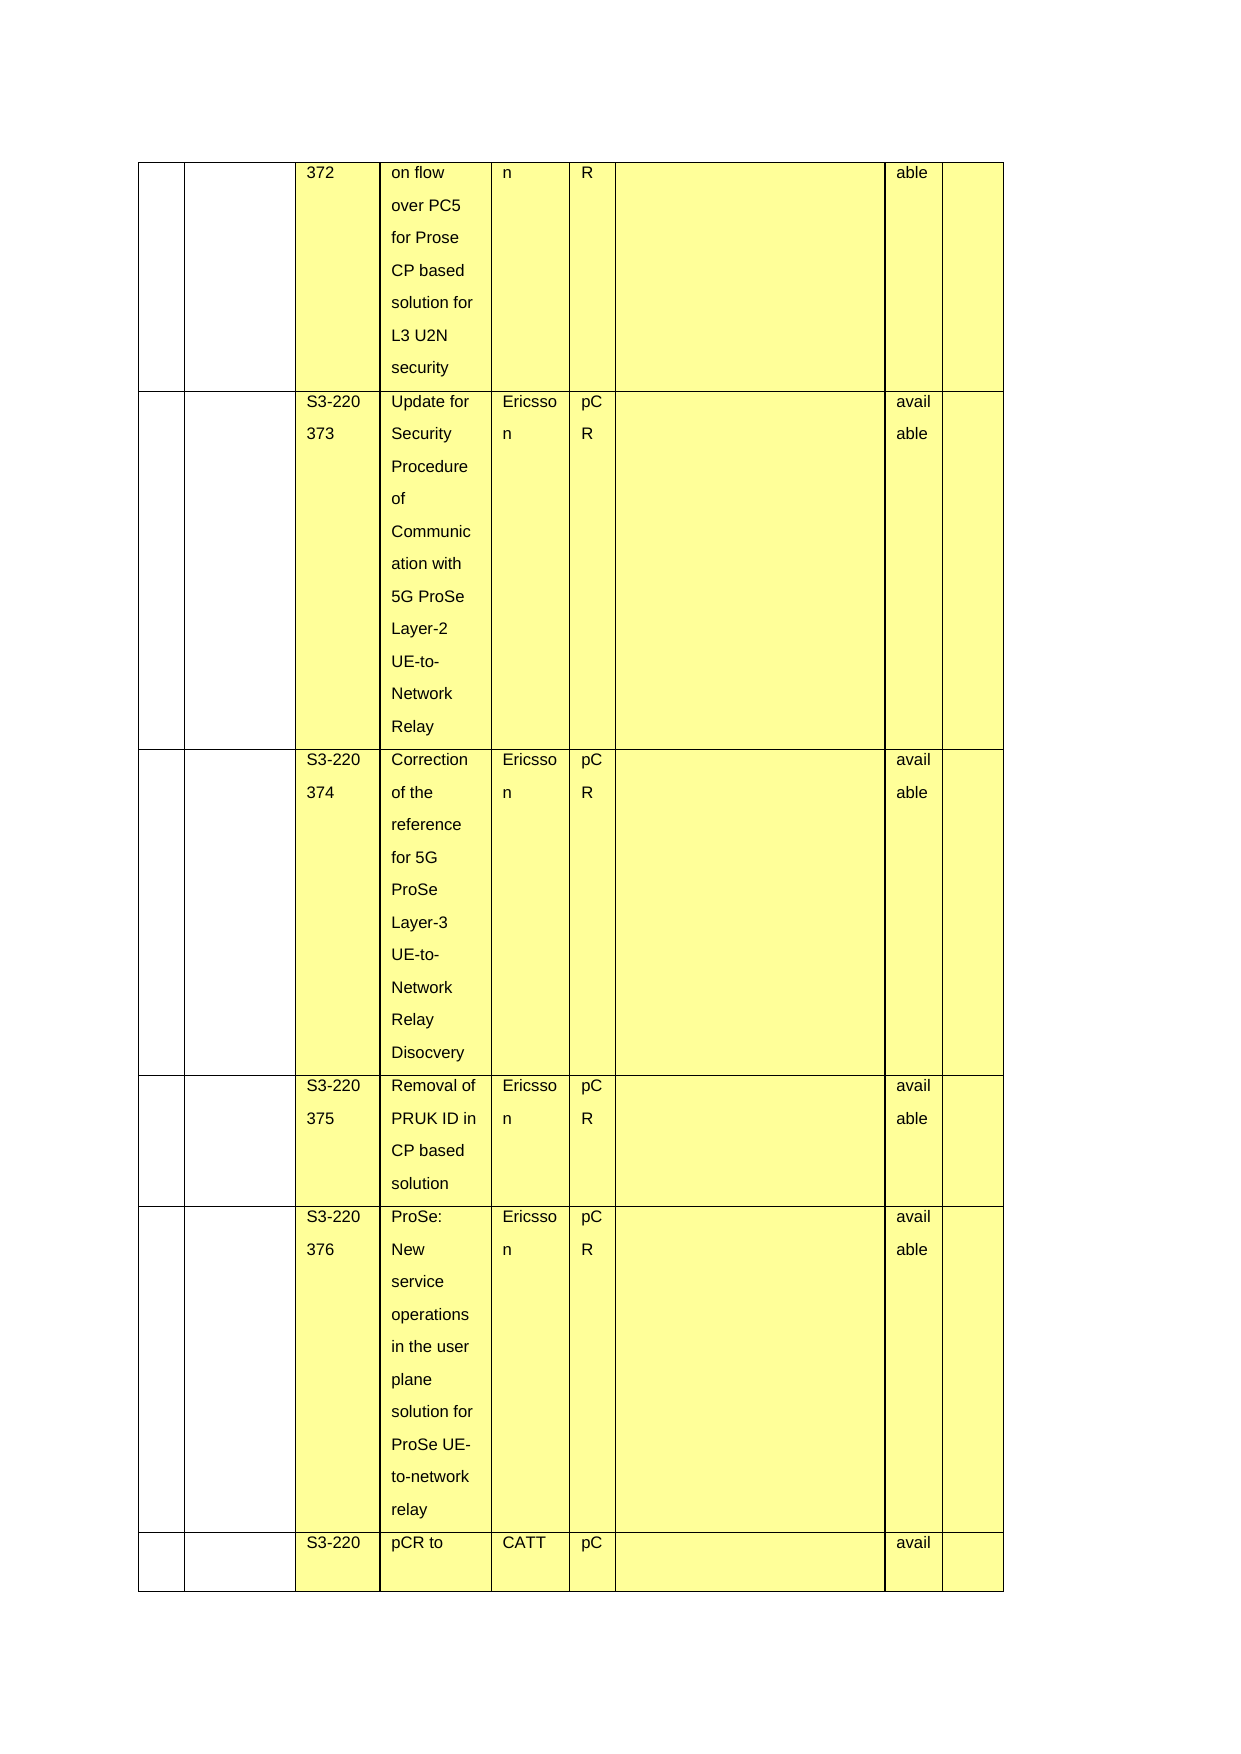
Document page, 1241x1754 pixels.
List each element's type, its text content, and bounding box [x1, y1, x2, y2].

table_cell [185, 1207, 295, 1532]
table_cell pCR [570, 163, 615, 391]
table_cell [616, 1533, 884, 1591]
table_cell S3-220375 [296, 1076, 379, 1206]
table_cell [943, 163, 1003, 391]
table_cell [616, 750, 884, 1075]
table_cell available [886, 392, 942, 749]
table_cell S3-220436 [296, 1533, 379, 1591]
table_cell [943, 1207, 1003, 1532]
table_cell [185, 163, 295, 391]
table_cell [139, 750, 184, 1075]
table_cell [616, 1207, 884, 1532]
table_cell Ericsson [492, 1207, 569, 1532]
table_cell [185, 1533, 295, 1591]
table_cell Correction of the reference for 5G ProSe Layer-3 UE-to-Network Relay Disocvery [381, 750, 491, 1075]
table_cell [185, 750, 295, 1075]
table_cell available [886, 1207, 942, 1532]
table_cell pCR [570, 1533, 615, 1591]
table_cell CATT [492, 1533, 569, 1591]
table_cell [139, 163, 184, 391]
table_cell available [886, 750, 942, 1075]
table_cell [381, 163, 491, 391]
table_cell [139, 1533, 184, 1591]
table_cell S3-220374 [296, 750, 379, 1075]
table_cell [616, 392, 884, 749]
table_cell pCR [570, 1207, 615, 1532]
table_cell pCR [570, 392, 615, 749]
table_cell [943, 750, 1003, 1075]
table_cell available [886, 1533, 942, 1591]
table_cell S3-220372 [296, 163, 379, 391]
table_cell [943, 1533, 1003, 1591]
table_cell [139, 392, 184, 749]
table_cell S3-220376 [296, 1207, 379, 1532]
table_cell [616, 1076, 884, 1206]
table_cell [185, 392, 295, 749]
table_cell [185, 1076, 295, 1206]
table_cell Ericsson [492, 750, 569, 1075]
table_cell [139, 1076, 184, 1206]
table_cell pCR [570, 750, 615, 1075]
table_cell Ericsson [492, 163, 569, 391]
table_cell [943, 392, 1003, 749]
table_cell available [886, 1076, 942, 1206]
table_cell available [886, 163, 942, 391]
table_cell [381, 1533, 491, 1591]
table_cell S3-220373 [296, 392, 379, 749]
table_cell [616, 163, 884, 391]
table_cell Update for Security Procedure of Communication with 5G ProSe Layer-2 UE-to-Network Relay [381, 392, 491, 749]
table_cell Ericsson [492, 1076, 569, 1206]
table_cell [139, 1207, 184, 1532]
table_cell Removal of PRUK ID in CP based solution [381, 1076, 491, 1206]
table_cell ProSe: New service operations in the user plane solution for ProSe UE-to-network relay [381, 1207, 491, 1532]
table_cell [943, 1076, 1003, 1206]
table_cell Ericsson [492, 392, 569, 749]
table_cell pCR [570, 1076, 615, 1206]
